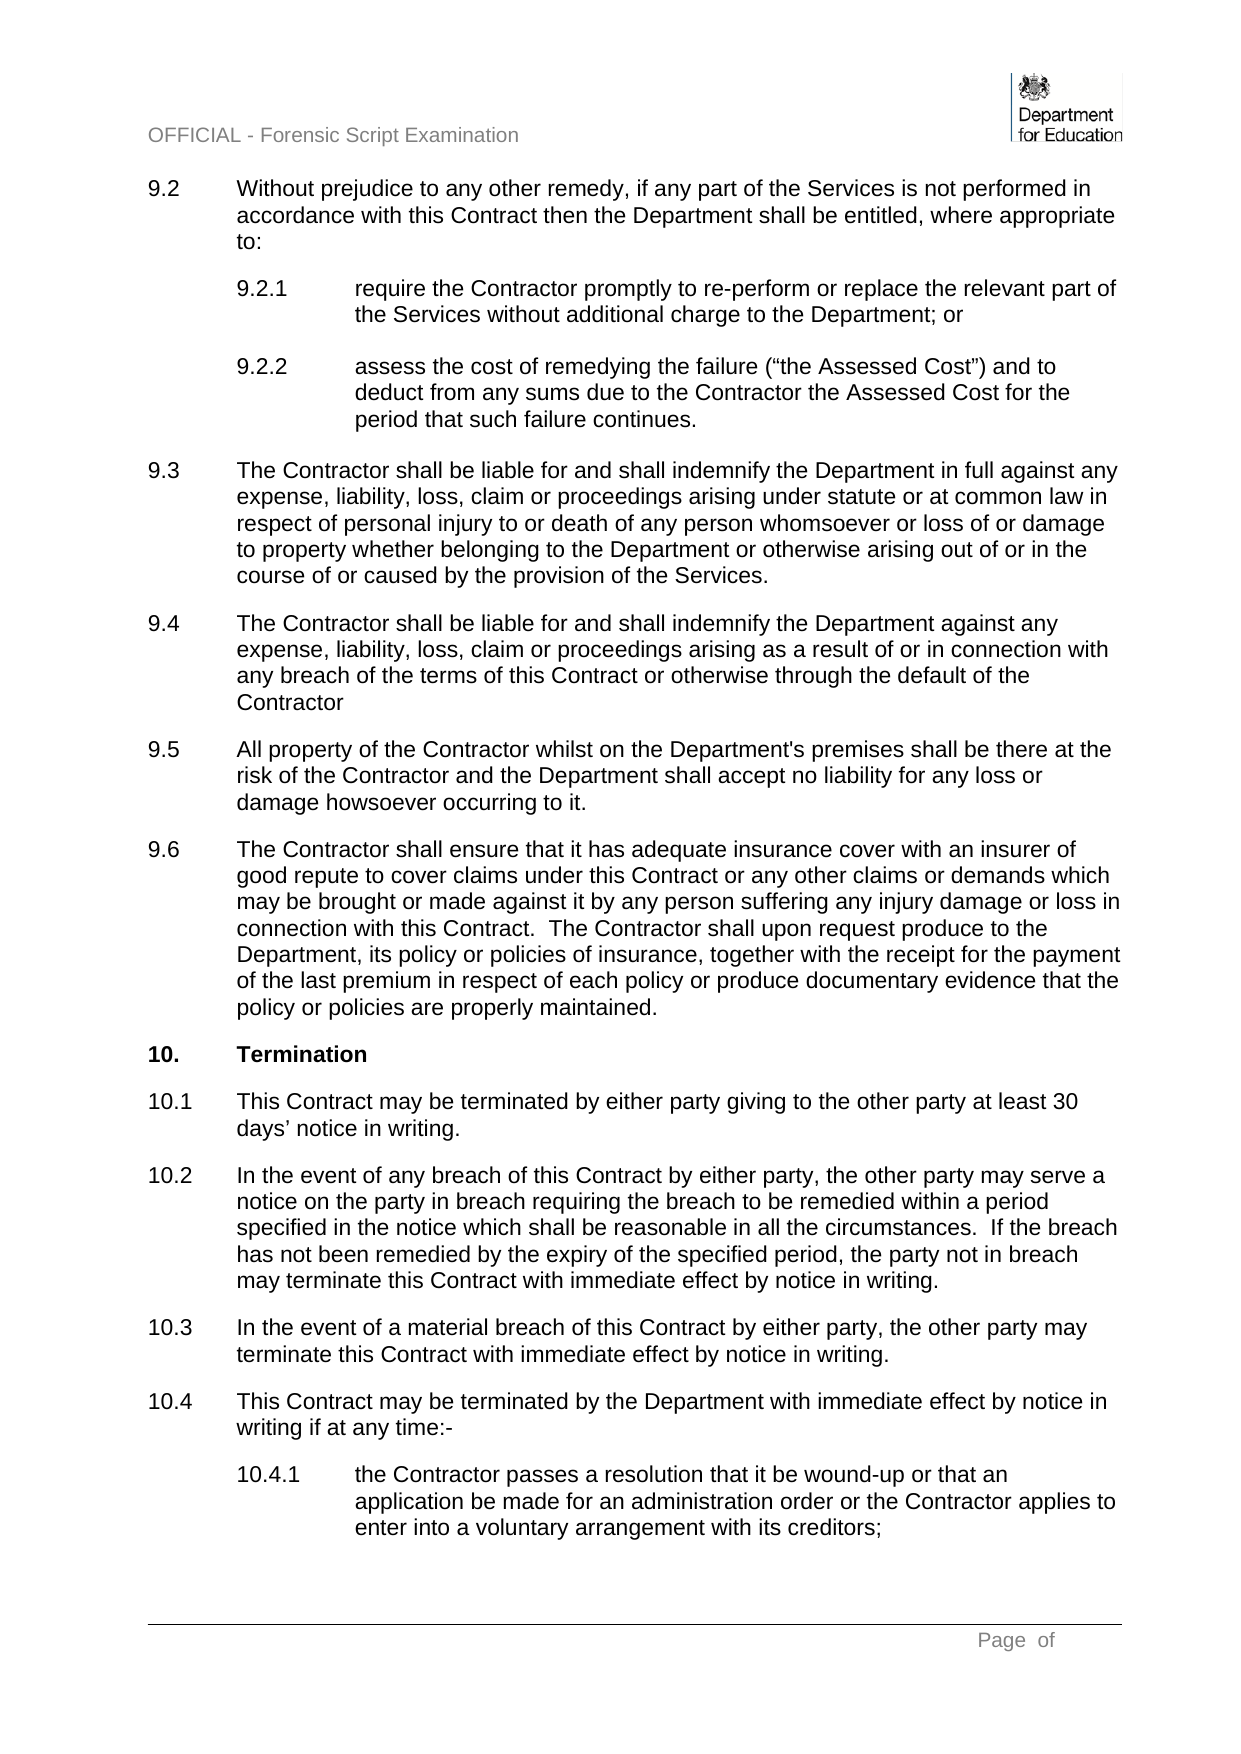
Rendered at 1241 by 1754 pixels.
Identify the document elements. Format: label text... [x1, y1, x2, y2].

text the Contractor passes a resolution that it be wound-up or that an application be made for an administration order or the Contractor applies to enter into a voluntary arrangement with its creditors; [236, 1461, 1122, 1540]
text The Contractor shall be liable for and shall indemnify the Department in full against any expense, liability, loss, claim or proceedings arising under statute or at common law in respect of personal injury to or death of any person whomsoever or loss of or damage to property whether belonging to the Department or otherwise arising out of or in the course of or caused by the provision of the Services. [148, 457, 1122, 589]
text The Contractor shall be liable for and shall indemnify the Department against any expense, liability, loss, claim or proceedings arising as a result of or in connection with any breach of the terms of this Contract or otherwise through the default of the Contractor [148, 609, 1122, 715]
text The Contractor shall ensure that it has adequate insurance cover with an insurer of good repute to cover claims under this Contract or any other claims or demands which may be brought or made against it by any person suffering any injury damage or loss in connection with this Contract. The Contractor shall upon request produce to the Department, its policy or policies of insurance, together with the receipt for the payment of the last premium in respect of each policy or produce documentary evidence that the policy or policies are properly maintained. [148, 836, 1122, 1020]
text This Contract may be terminated by either party giving to the other party at least 30 days’ notice in writing. [148, 1088, 1122, 1141]
text require the Contractor promptly to re-perform or replace the relevant part of the Services without additional charge to the Department; or [236, 275, 1122, 328]
subtitle Termination [148, 1041, 1122, 1067]
text All property of the Contractor whilst on the Department's premises shall be there at the risk of the Contractor and the Department shall accept no liability for any loss or damage howsoever occurring to it. [148, 736, 1122, 815]
text Without prejudice to any other remedy, if any part of the Services is not performed in accordance with this Contract then the Department shall be entitled, where appropriate to: [148, 175, 1122, 254]
picture [1010, 73, 1123, 142]
text assess the cost of remedying the failure (“the Assessed Cost”) and to deduct from any sums due to the Contractor the Assessed Cost for the period that such failure continues. [236, 353, 1122, 432]
text In the event of a material breach of this Contract by either party, the other party may terminate this Contract with immediate effect by notice in writing. [148, 1314, 1122, 1367]
text This Contract may be terminated by the Department with immediate effect by notice in writing if at any time:- [148, 1388, 1122, 1441]
text In the event of any breach of this Contract by either party, the other party may serve a notice on the party in breach requiring the breach to be remedied within a period specified in the notice which shall be reasonable in all the circumstances. If the breach has not been remedied by the expiry of the specified period, the party not in breach may terminate this Contract with immediate effect by notice in writing. [148, 1162, 1122, 1293]
